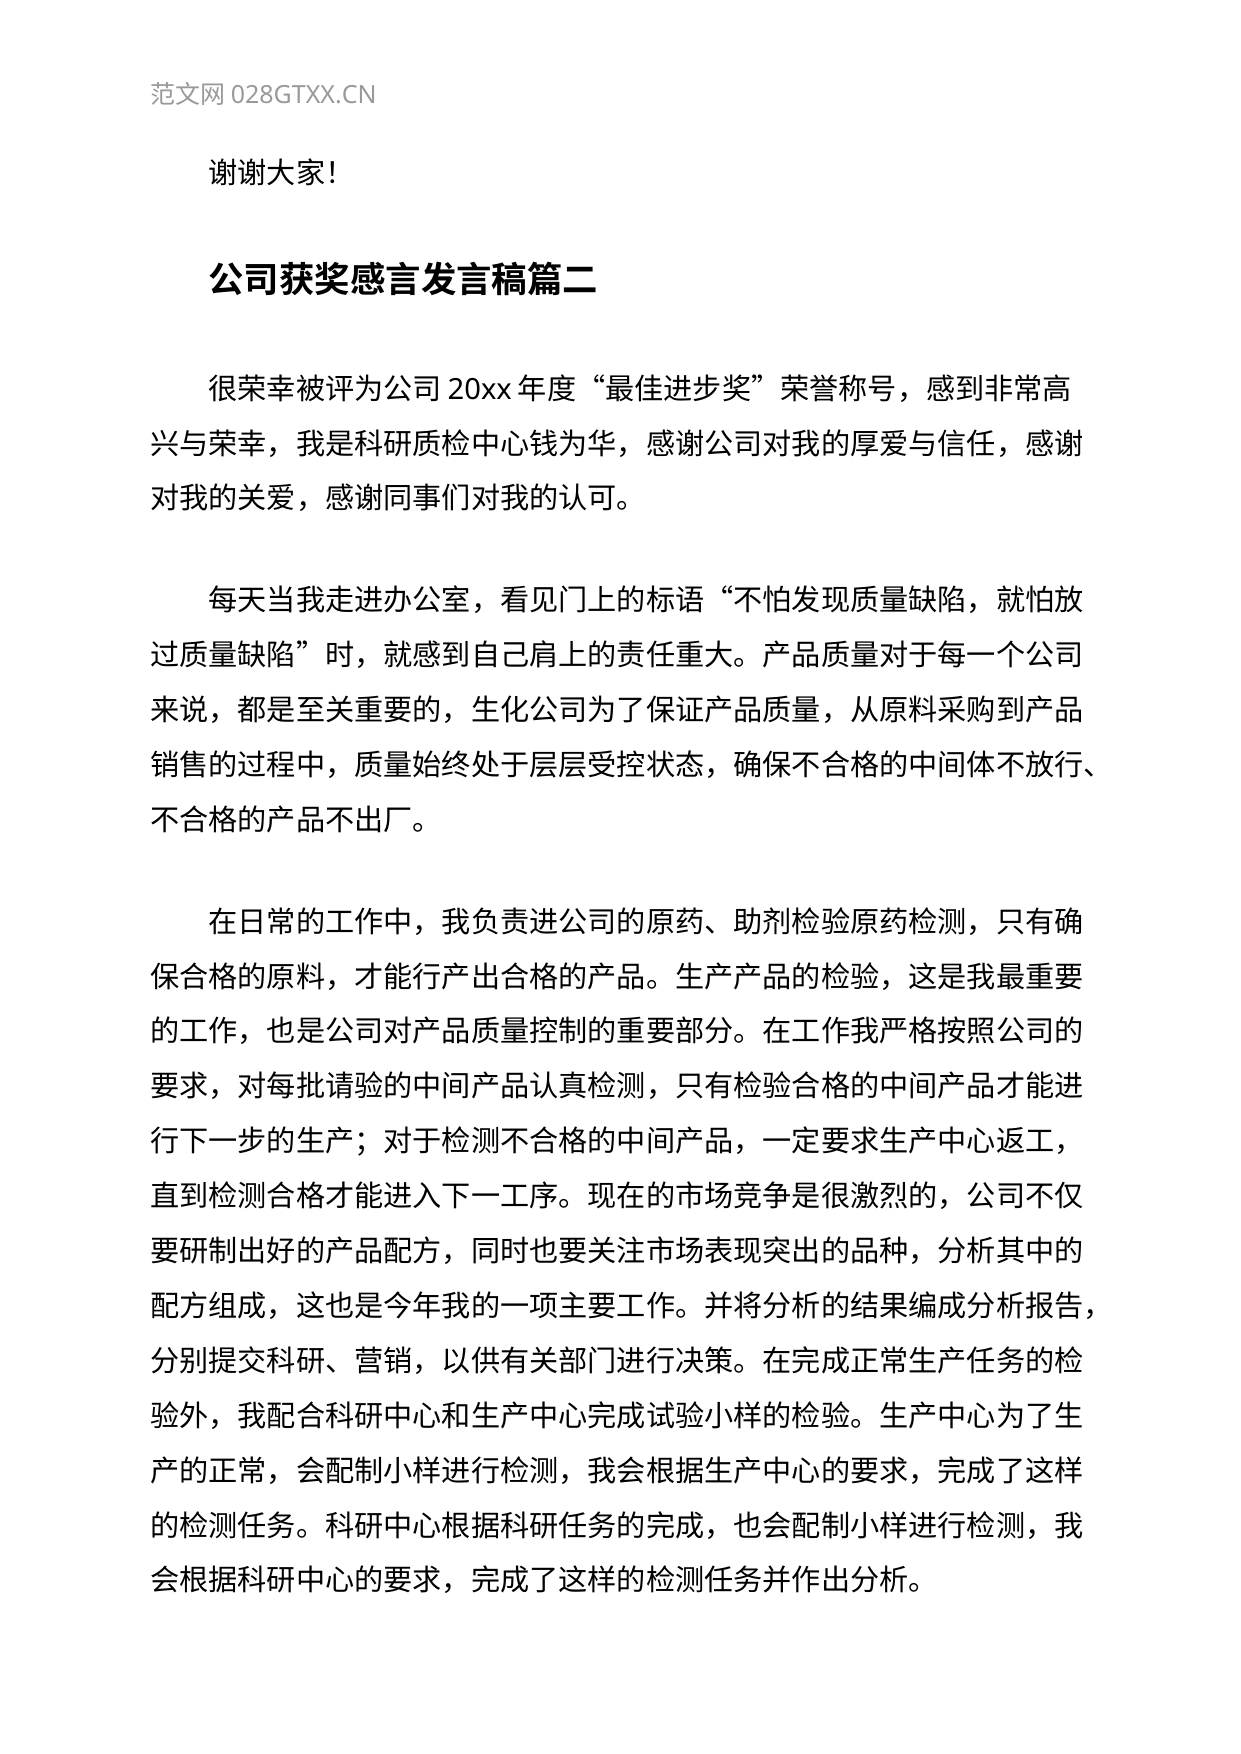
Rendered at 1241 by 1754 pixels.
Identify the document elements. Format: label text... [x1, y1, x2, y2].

text 在日常的工作中，我负责进公司的原药、助剂检验原药检测，只有确保合格的原料，才能行产出合格的产品。生产产品的检验，这是我最重要的工作，也是公司对产品质量控制的重要部分。在工作我严格按照公司的要求，对每批请验的中间产品认真检测，只有检验合格的中间产品才能进行下一步的生产；对于检测不合格的中间产品，一定要求生产中心返工，直到检测合格才能进入下一工序。现在的市场竞争是很激烈的，公司不仅要研制出好的产品配方，同时也要关注市场表现突出的品种，分析其中的配方组成，这也是今年我的一项主要工作。并将分析的结果编成分析报告，分别提交科研、营销，以供有关部门进行决策。在完成正常生产任务的检验外，我配合科研中心和生产中心完成试验小样的检验。生产中心为了生产的正常，会配制小样进行检测，我会根据生产中心的要求，完成了这样的检测任务。科研中心根据科研任务的完成，也会配制小样进行检测，我会根据科研中心的要求，完成了这样的检测任务并作出分析。 [150, 898, 1090, 1599]
text 公司获奖感言发言稿篇二 [150, 252, 1090, 303]
text 很荣幸被评为公司20xx年度“最佳进步奖”荣誉称号，感到非常高兴与荣幸，我是科研质检中心钱为华，感谢公司对我的厚爱与信任，感谢对我的关爱，感谢同事们对我的认可。 [150, 365, 1090, 517]
text 谢谢大家！ [150, 150, 1090, 192]
text 每天当我走进办公室，看见门上的标语“不怕发现质量缺陷，就怕放过质量缺陷”时，就感到自己肩上的责任重大。产品质量对于每一个公司来说，都是至关重要的，生化公司为了保证产品质量，从原料采购到产品销售的过程中，质量始终处于层层受控状态，确保不合格的中间体不放行、不合格的产品不出厂。 [150, 577, 1090, 839]
